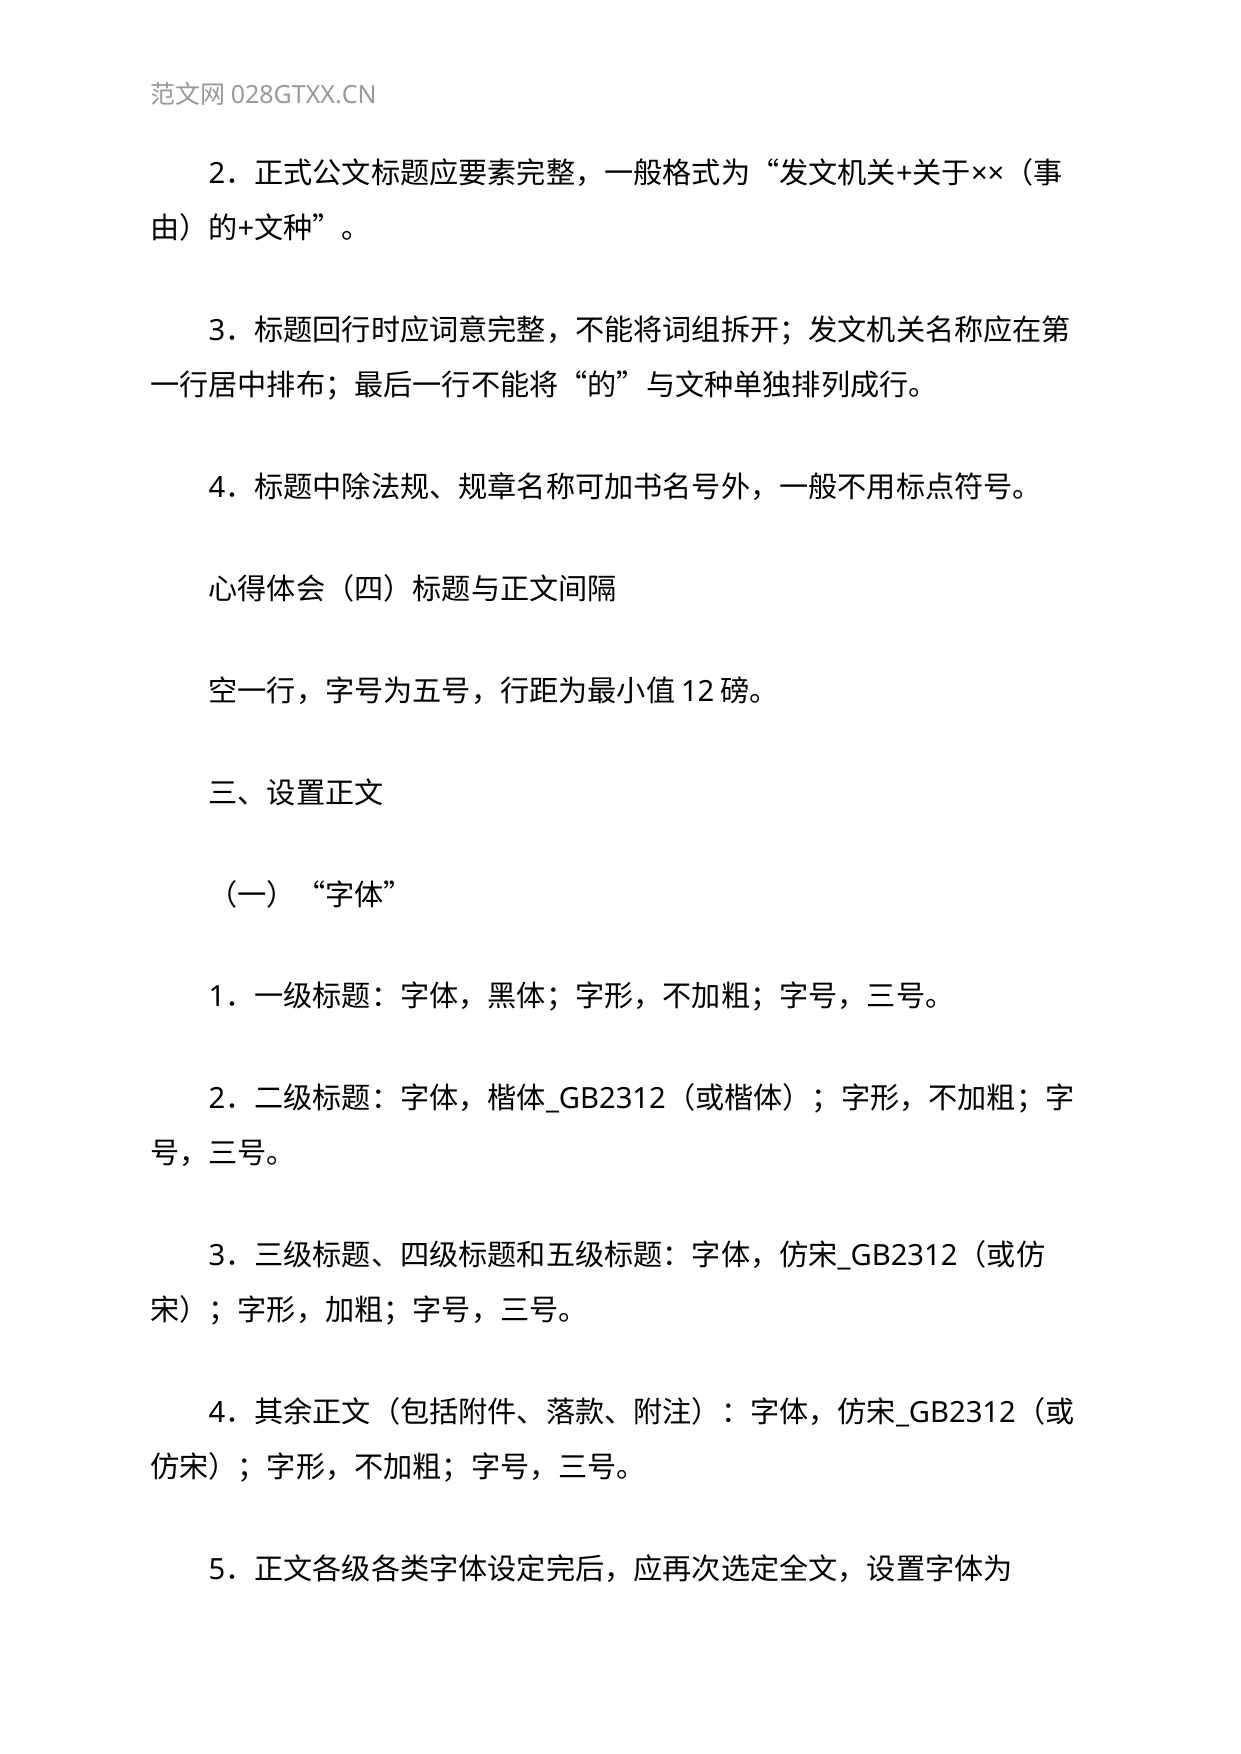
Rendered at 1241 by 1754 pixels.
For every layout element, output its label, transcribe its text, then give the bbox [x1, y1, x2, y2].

text 3．三级标题、四级标题和五级标题：字体，仿宋_GB2312（或仿宋）；字形，加粗；字号，三号。 [150, 1232, 1090, 1329]
text 1．一级标题：字体，黑体；字形，不加粗；字号，三号。 [150, 973, 1090, 1015]
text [150, 1545, 1090, 1588]
text 2．正式公文标题应要素完整，一般格式为“发文机关+关于××（事由）的+文种”。 [150, 150, 1090, 247]
text 三、设置正文 [150, 769, 1090, 812]
text 3．标题回行时应词意完整，不能将词组拆开；发文机关名称应在第一行居中排布；最后一行不能将“的”与文种单独排列成行。 [150, 307, 1090, 404]
text 4．其余正文（包括附件、落款、附注）：字体，仿宋_GB2312（或仿宋）；字形，不加粗；字号，三号。 [150, 1388, 1090, 1486]
text 空一行，字号为五号，行距为最小值12磅。 [150, 667, 1090, 710]
text 心得体会（四）标题与正文间隔 [150, 566, 1090, 608]
text 2．二级标题：字体，楷体_GB2312（或楷体）；字形，不加粗；字号，三号。 [150, 1075, 1090, 1172]
text （一）“字体” [150, 871, 1090, 913]
text 4．标题中除法规、规章名称可加书名号外，一般不用标点符号。 [150, 464, 1090, 506]
